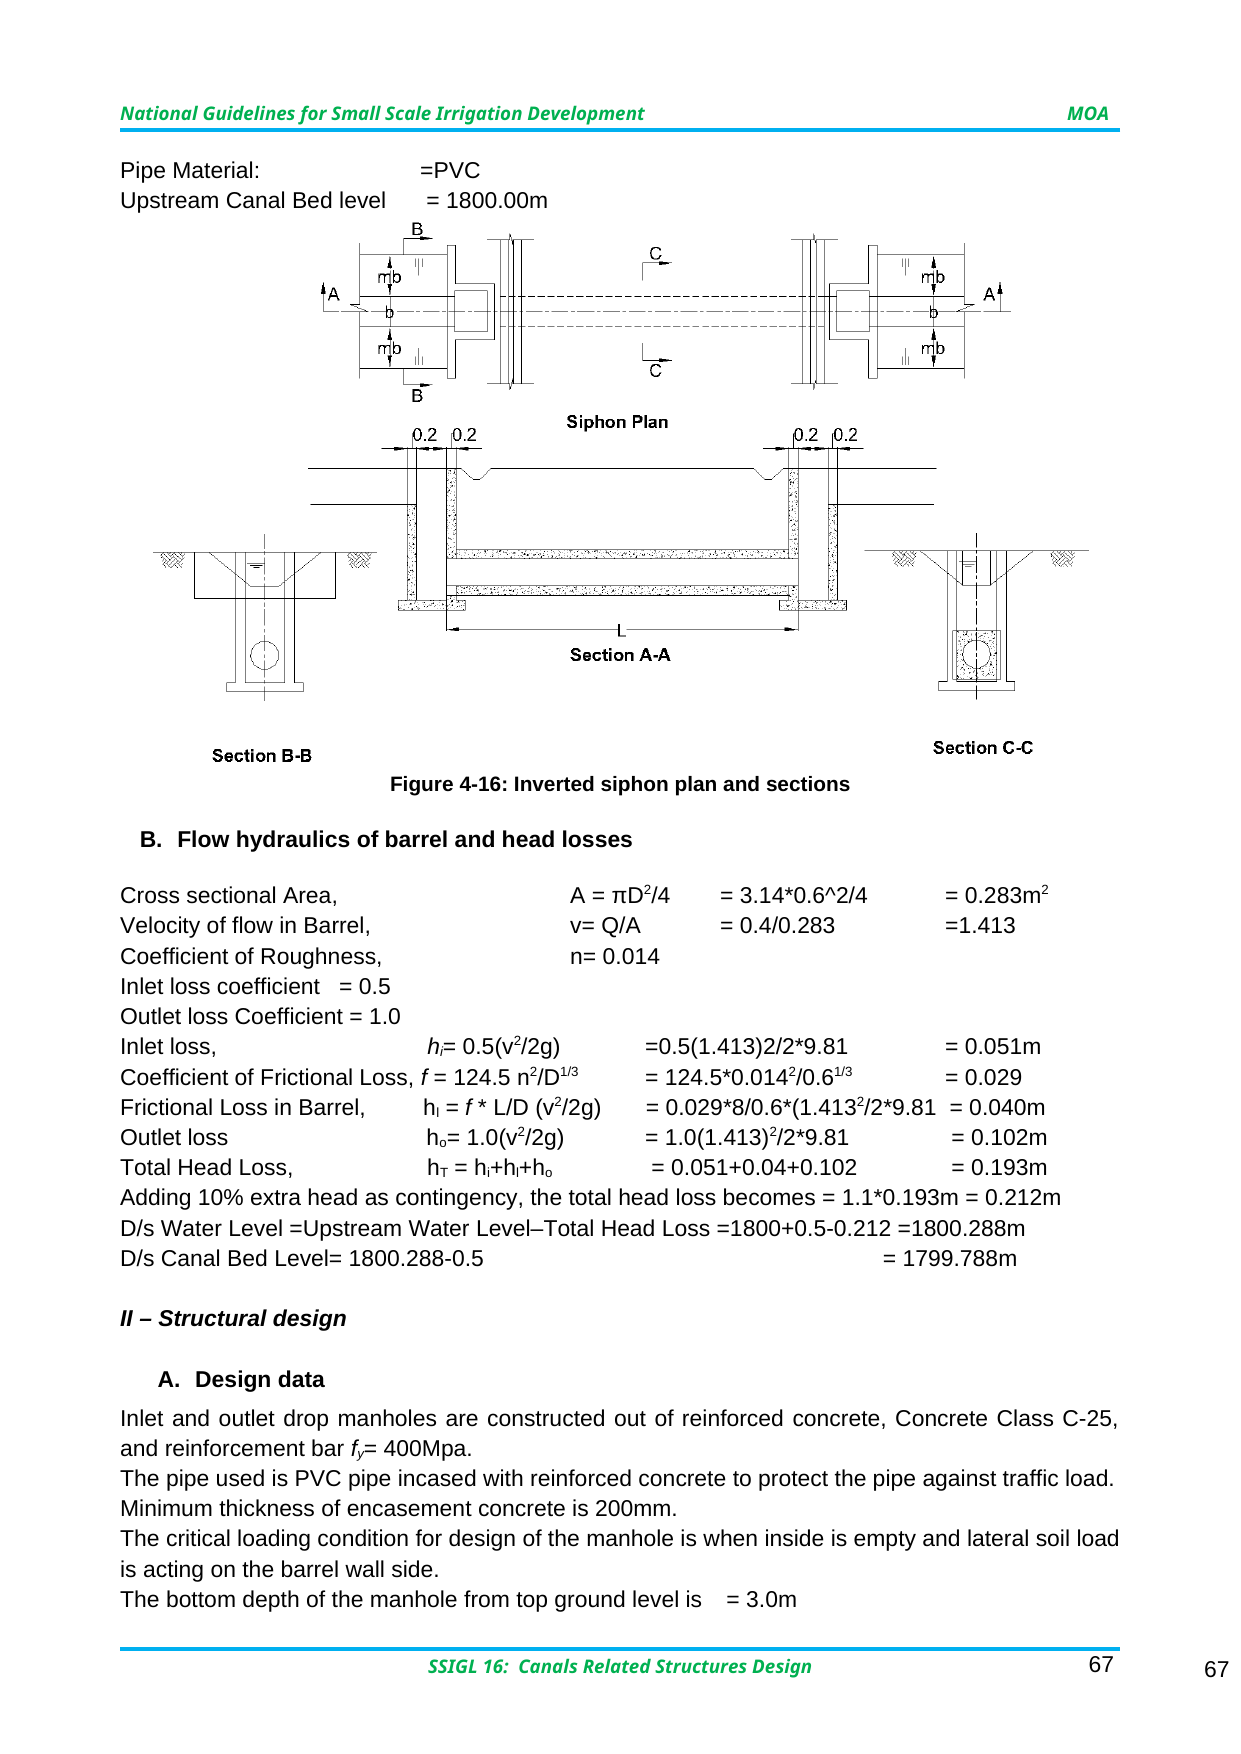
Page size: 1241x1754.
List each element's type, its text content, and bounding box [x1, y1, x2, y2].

text Cross sectional Area, A = πD2/4 = 3.14*0.6^2/4 = 0.283m2 [120, 882, 1120, 909]
text Velocity of flow in Barrel, v= Q/A = 0.4/0.283 =1.413 [120, 912, 1120, 939]
text Frictional Loss in Barrel, hl = f * L/D (v2/2g) = 0.029*8/0.6*(1.4132/2*9.81 = 0.040m [120, 1094, 1120, 1120]
text The pipe used is PVC pipe incased with reinforced concrete to protect the pipe against traffic load. [120, 1465, 1120, 1491]
text The bottom depth of the manhole from top ground level is = 3.0m [120, 1586, 1120, 1612]
text Inlet loss coefficient = 0.5 [120, 973, 1120, 999]
text Inlet loss, hi= 0.5(v2/2g) =0.5(1.413)2/2*9.81 = 0.051m [120, 1033, 1120, 1060]
text II – Structural design [120, 1305, 1120, 1332]
text Upstream Canal Bed level = 1800.00m [120, 187, 1120, 214]
text Outlet loss ho= 1.0(v2/2g) = 1.0(1.413)2/2*9.81 = 0.102m [120, 1124, 1120, 1150]
text Coefficient of Frictional Loss, f = 124.5 n2/D1/3 = 124.5*0.0142/0.61/3 = 0.029 [120, 1063, 1120, 1090]
text Inlet and outlet drop manholes are constructed out of reinforced concrete, Concrete Class C-25, and reinforcement bar fy= 400Mpa. [120, 1404, 1120, 1461]
text The critical loading condition for design of the manhole is when inside is empty and lateral soil load is acting on the barrel wall side. [120, 1525, 1120, 1582]
list Flow hydraulics of barrel and head losses [139, 826, 1120, 852]
text Outlet loss Coefficient = 1.0 [120, 1003, 1120, 1029]
text D/s Water Level =Upstream Water Level–Total Head Loss =1800+0.5-0.212 =1800.288m [120, 1214, 1120, 1241]
text Coefficient of Roughness, n= 0.014 [120, 943, 1120, 969]
text D/s Canal Bed Level= 1800.288-0.5 = 1799.788m [120, 1245, 1120, 1271]
list Design data [157, 1366, 1120, 1392]
text Pipe Material: =PVC [120, 157, 1120, 184]
text Minimum thickness of encasement concrete is 200mm. [120, 1495, 1120, 1521]
text Adding 10% extra head as contingency, the total head loss becomes = 1.1*0.193m = 0.212m [120, 1184, 1120, 1211]
text Total Head Loss, hT = hi+hl+ho = 0.051+0.04+0.102 = 0.193m [120, 1154, 1120, 1181]
